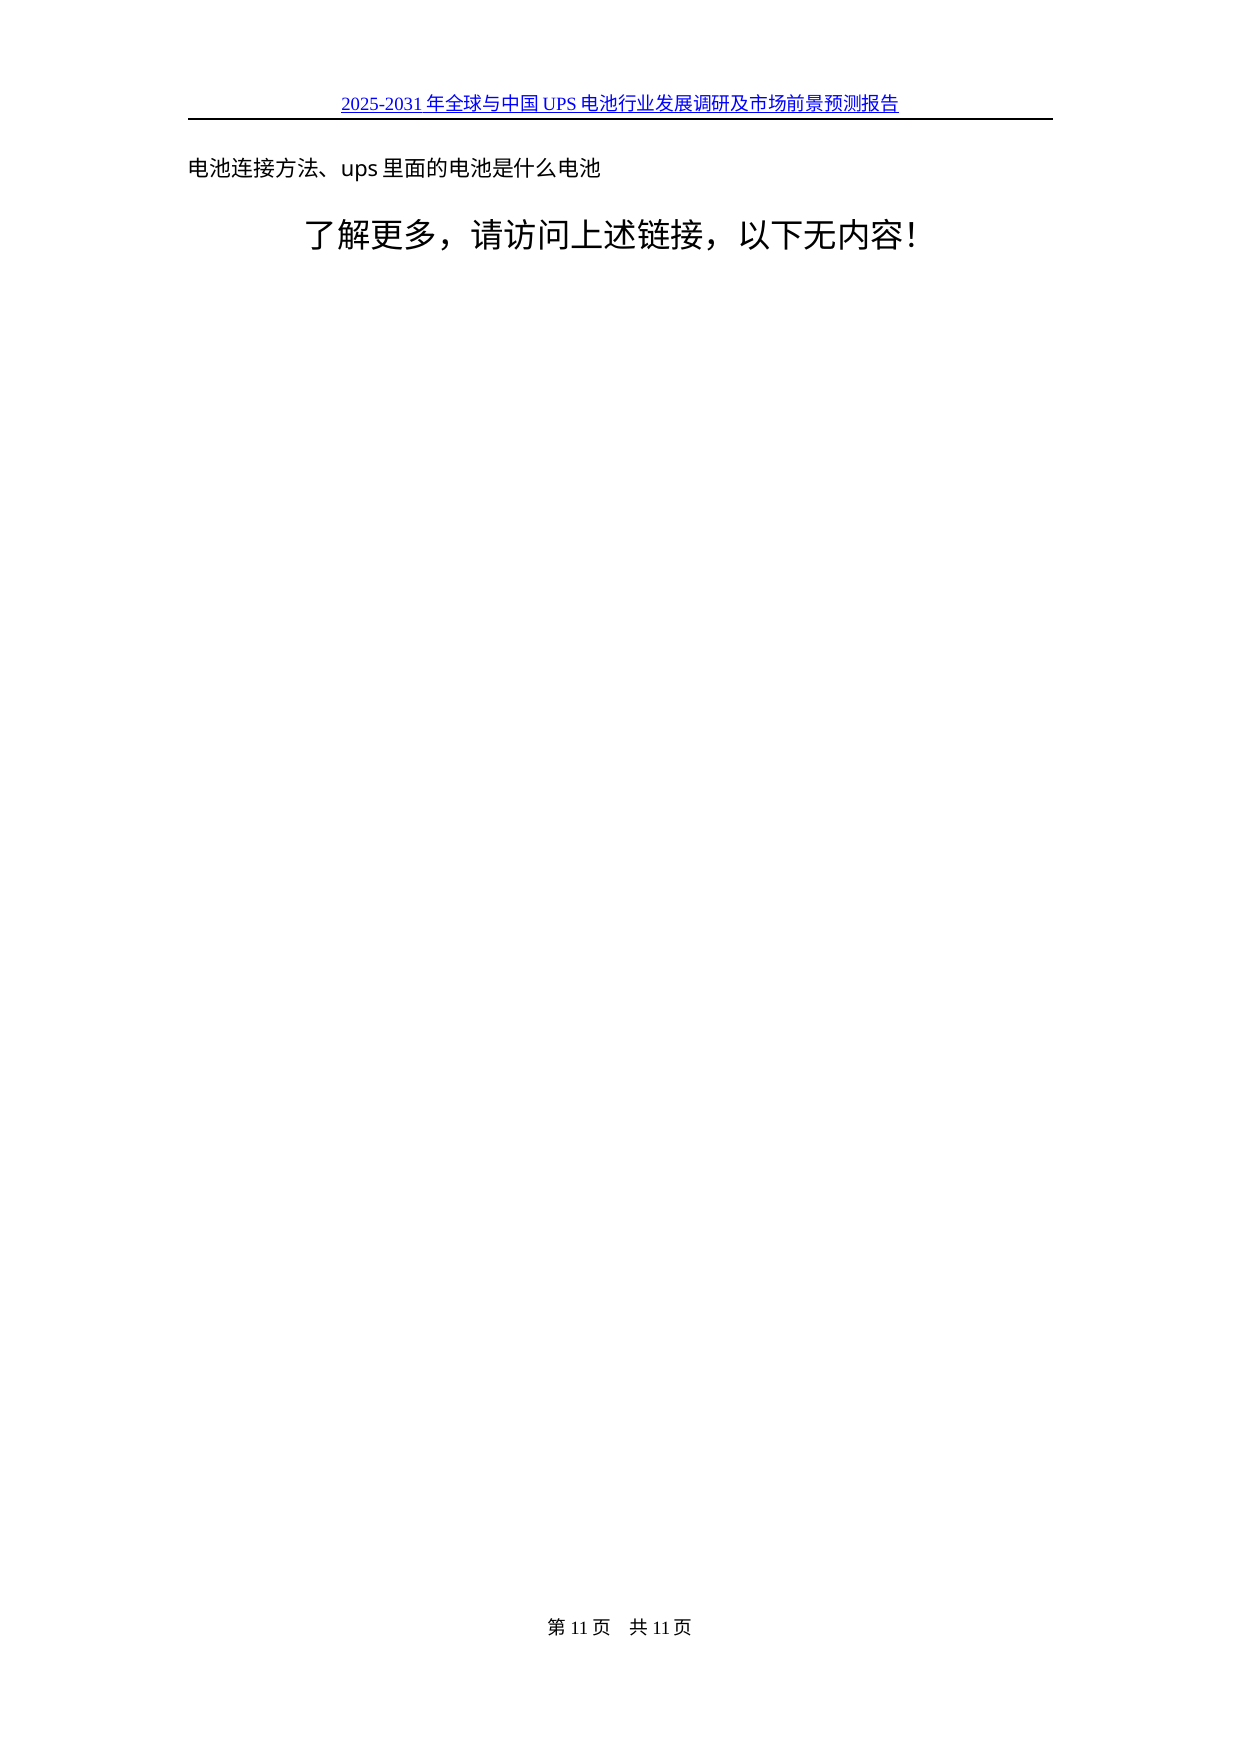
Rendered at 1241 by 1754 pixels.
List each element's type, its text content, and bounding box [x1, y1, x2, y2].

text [187, 150, 1053, 183]
title 了解更多，请访问上述链接，以下无内容！ [187, 200, 1053, 265]
